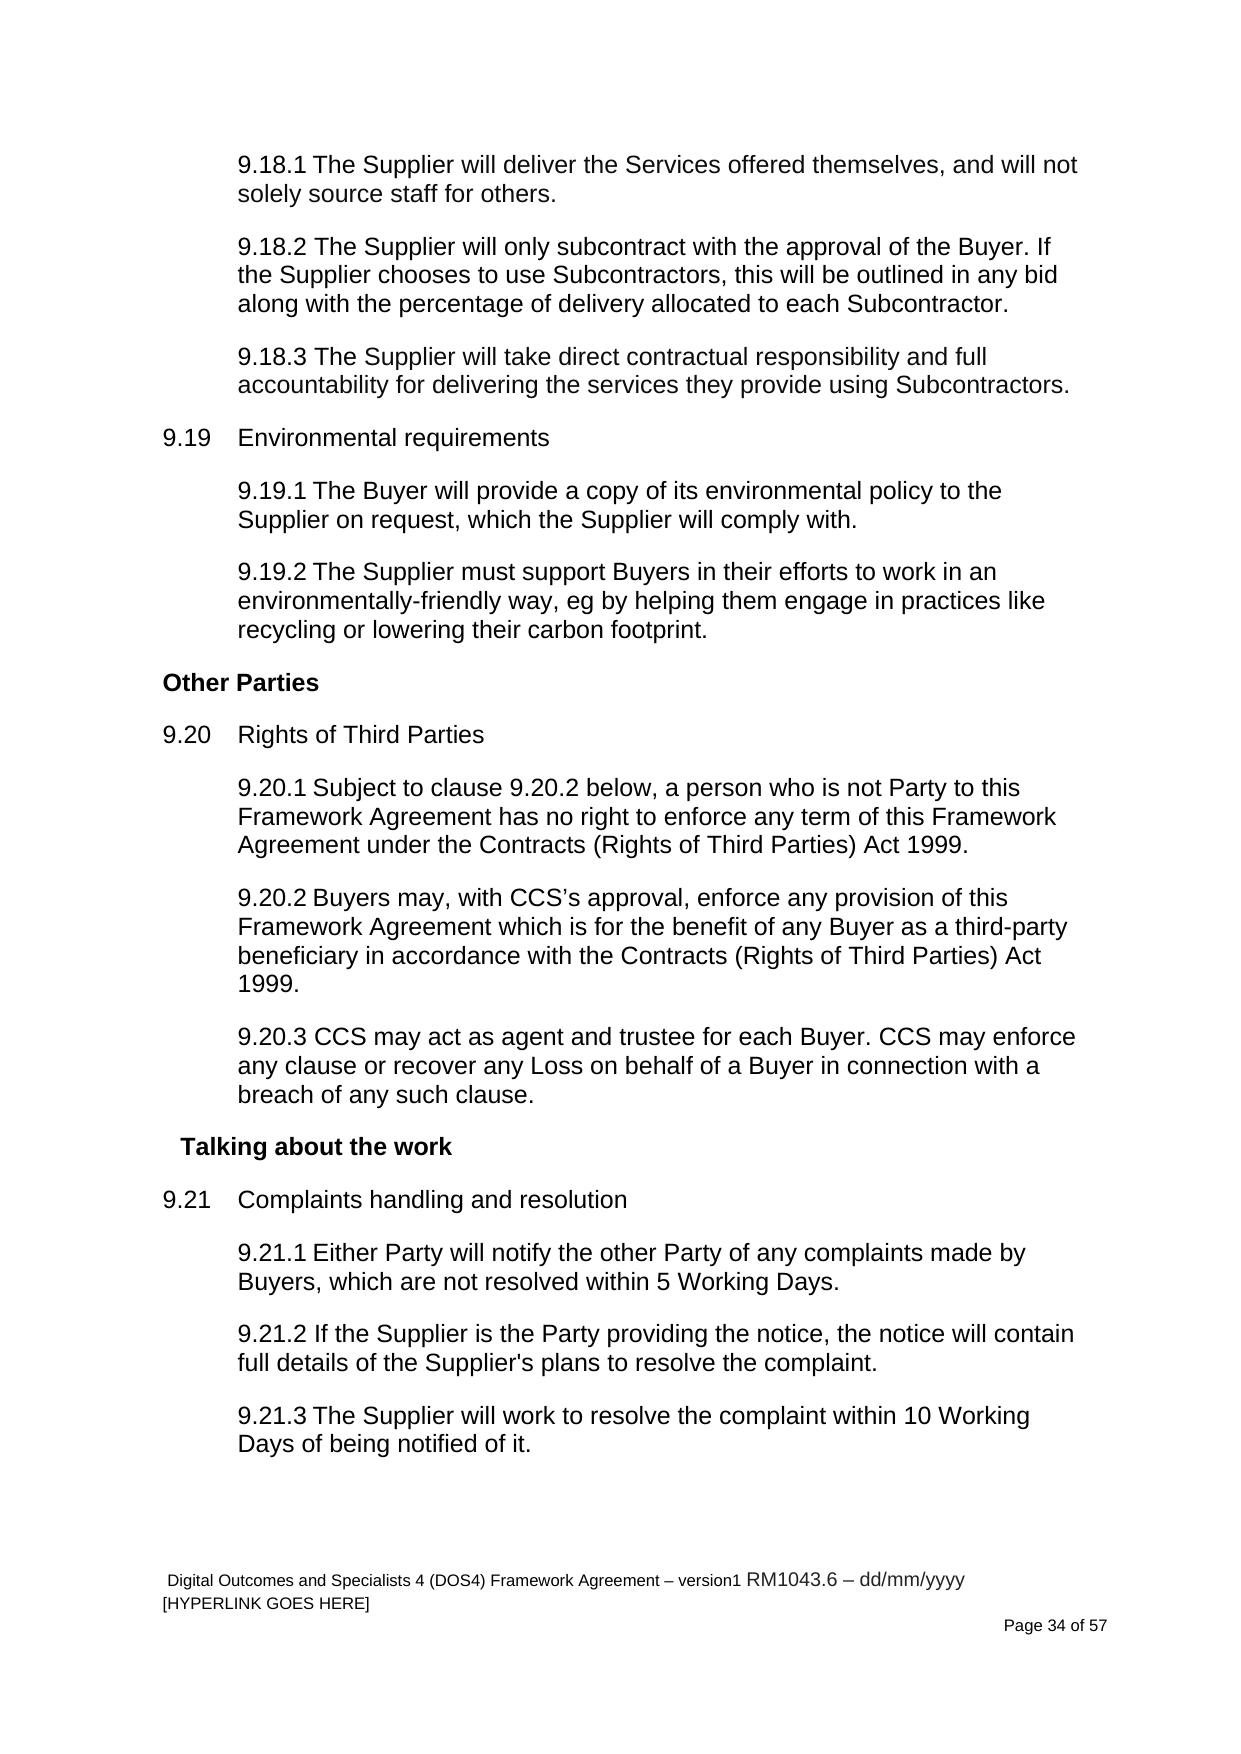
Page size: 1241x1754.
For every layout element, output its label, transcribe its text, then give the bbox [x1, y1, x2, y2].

text Other Parties [162, 667, 1090, 696]
text 9.18.2 The Supplier will only subcontract with the approval of the Buyer. If the Supplier chooses to use Subcontractors, this will be outlined in any bid along with the percentage of delivery allocated to each Subcontractor. [237, 231, 1090, 318]
text 9.20.3 CCS may act as agent and trustee for each Buyer. CCS may enforce any clause or recover any Loss on behalf of a Buyer in connection with a breach of any such clause. [237, 1022, 1090, 1108]
text 9.21 Complaints handling and resolution [162, 1185, 1090, 1214]
text 9.18.1 The Supplier will deliver the Services offered themselves, and will not solely source staff for others. [237, 150, 461, 207]
text 9.21.2 If the Supplier is the Party providing the notice, the notice will contain full details of the Supplier's plans to resolve the complaint. [237, 1319, 1090, 1377]
text 9.19.1 The Buyer will provide a copy of its environmental policy to the Supplier on request, which the Supplier will comply with. [237, 476, 1090, 533]
text 9.20.2 Buyers may, with CCS’s approval, enforce any provision of this Framework Agreement which is for the benefit of any Buyer as a third-party beneficiary in accordance with the Contracts (Rights of Third Parties) Act 1999. [237, 883, 1090, 1022]
text 9.19.2 The Supplier must support Buyers in their efforts to work in an environmentally-friendly way, eg by helping them engage in practices like recycling or lowering their carbon footprint. [237, 557, 1090, 643]
text 9.20.1 Subject to clause 9.20.2 below, a person who is not Party to this Framework Agreement has no right to enforce any term of this Framework Agreement under the Contracts (Rights of Third Parties) Act 1999. [237, 773, 1090, 859]
text 9.21.3 The Supplier will work to resolve the complaint within 10 Working Days of being notified of it. [237, 1401, 1090, 1458]
text 9.19 Environmental requirements [162, 423, 1090, 452]
text 9.21.1 Either Party will notify the other Party of any complaints made by Buyers, which are not resolved within 5 Working Days. [237, 1238, 1090, 1295]
text 9.20 Rights of Third Parties [162, 720, 1090, 749]
text 9.18.1 The Supplier will deliver the Services offered themselves, and will not solely source staff for others. [557, 150, 1090, 207]
text Talking about the work [180, 1132, 1090, 1161]
